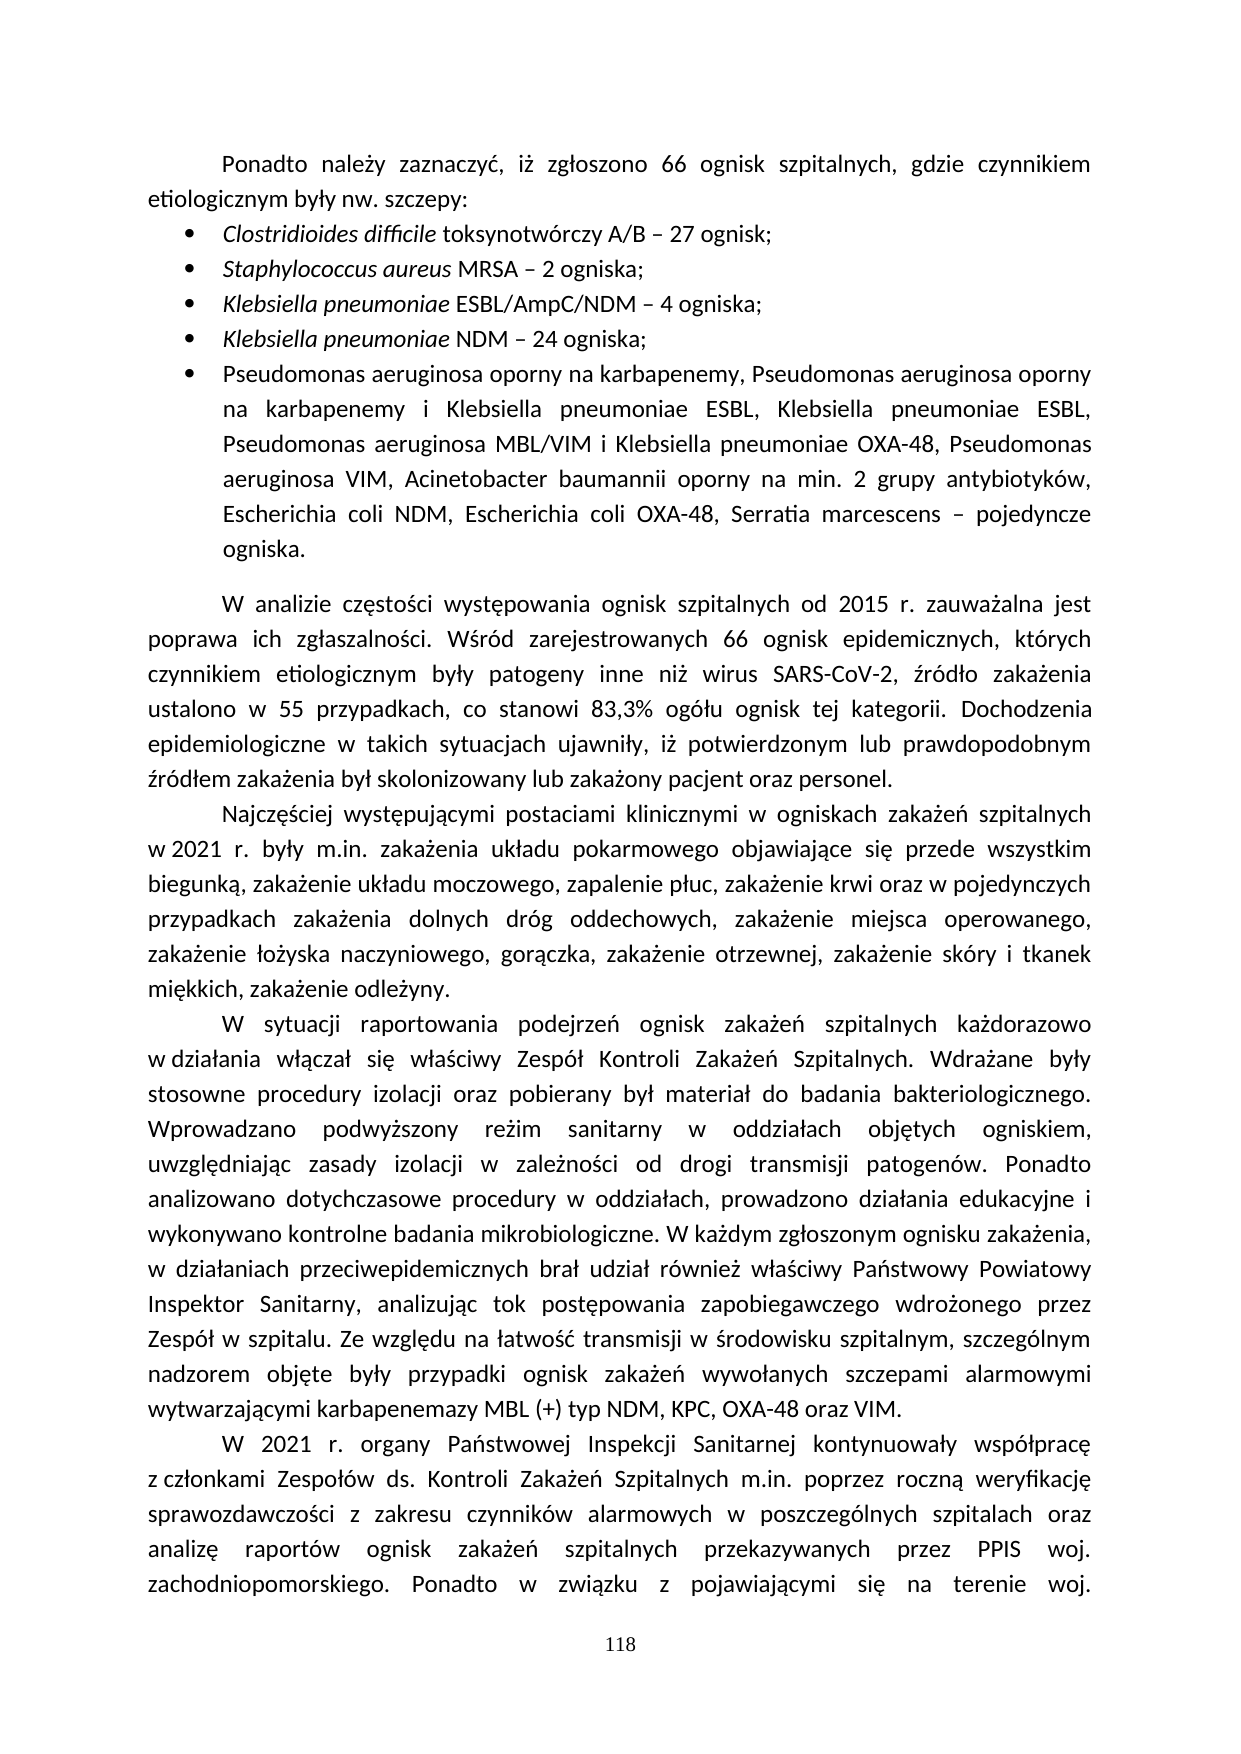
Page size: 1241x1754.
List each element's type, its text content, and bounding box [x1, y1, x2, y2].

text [148, 1428, 1092, 1599]
text W sytuacji raportowania podejrzeń ognisk zakażeń szpitalnych każdorazowo w działania włączał się właściwy Zespół Kontroli Zakażeń Szpitalnych. Wdrażane były stosowne procedury izolacji oraz pobierany był materiał do badania bakteriologicznego. Wprowadzano podwyższony reżim sanitarny w oddziałach objętych ogniskiem, uwzględniając zasady izolacji w zależności od drogi transmisji patogenów. Ponadto analizowano dotychczasowe procedury w oddziałach, prowadzono działania edukacyjne i wykonywano kontrolne badania mikrobiologiczne. W każdym zgłoszonym ognisku zakażenia, w działaniach przeciwepidemicznych brał udział również właściwy Państwowy Powiatowy Inspektor Sanitarny, analizując tok postępowania zapobiegawczego wdrożonego przez Zespół w szpitalu. Ze względu na łatwość transmisji w środowisku szpitalnym, szczególnym nadzorem objęte były przypadki ognisk zakażeń wywołanych szczepami alarmowymi wytwarzającymi karbapenemazy MBL (+) typ NDM, KPC, OXA-48 oraz VIM. [148, 1008, 1092, 1424]
list Pseudomonas aeruginosa oporny na karbapenemy, Pseudomonas aeruginosa oporny na karbapenemy i Klebsiella pneumoniae ESBL, Klebsiella pneumoniae ESBL, Pseudomonas aeruginosa MBL/VIM i Klebsiella pneumoniae OXA-48, Pseudomonas aeruginosa VIM, Acinetobacter baumannii oporny na min. 2 grupy antybiotyków, Escherichia coli NDM, Escherichia coli OXA-48, Serratia marcescens – pojedyncze ogniska. [185, 358, 1092, 563]
text Najczęściej występującymi postaciami klinicznymi w ogniskach zakażeń szpitalnych w 2021 r. były m.in. zakażenia układu pokarmowego objawiające się przede wszystkim biegunką, zakażenie układu moczowego, zapalenie płuc, zakażenie krwi oraz w pojedynczych przypadkach zakażenia dolnych dróg oddechowych, zakażenie miejsca operowanego, zakażenie łożyska naczyniowego, gorączka, zakażenie otrzewnej, zakażenie skóry i tkanek miękkich, zakażenie odleżyny. [148, 798, 1092, 1004]
text Ponadto należy zaznaczyć, iż zgłoszono 66 ognisk szpitalnych, gdzie czynnikiem etiologicznym były nw. szczepy: [148, 148, 1092, 213]
list Klebsiella pneumoniae NDM – 24 ogniska; [185, 323, 1092, 353]
list Clostridioides difficile toksynotwórczy A/B – 27 ognisk; [185, 218, 1092, 248]
text W analizie częstości występowania ognisk szpitalnych od 2015 r. zauważalna jest poprawa ich zgłaszalności. Wśród zarejestrowanych 66 ognisk epidemicznych, których czynnikiem etiologicznym były patogeny inne niż wirus SARS-CoV-2, źródło zakażenia ustalono w 55 przypadkach, co stanowi 83,3% ogółu ognisk tej kategorii. Dochodzenia epidemiologiczne w takich sytuacjach ujawniły, iż potwierdzonym lub prawdopodobnym źródłem zakażenia był skolonizowany lub zakażony pacjent oraz personel. [148, 588, 1092, 794]
list Staphylococcus aureus MRSA – 2 ogniska; [185, 253, 1092, 283]
list Klebsiella pneumoniae ESBL/AmpC/NDM – 4 ogniska; [185, 288, 1092, 318]
